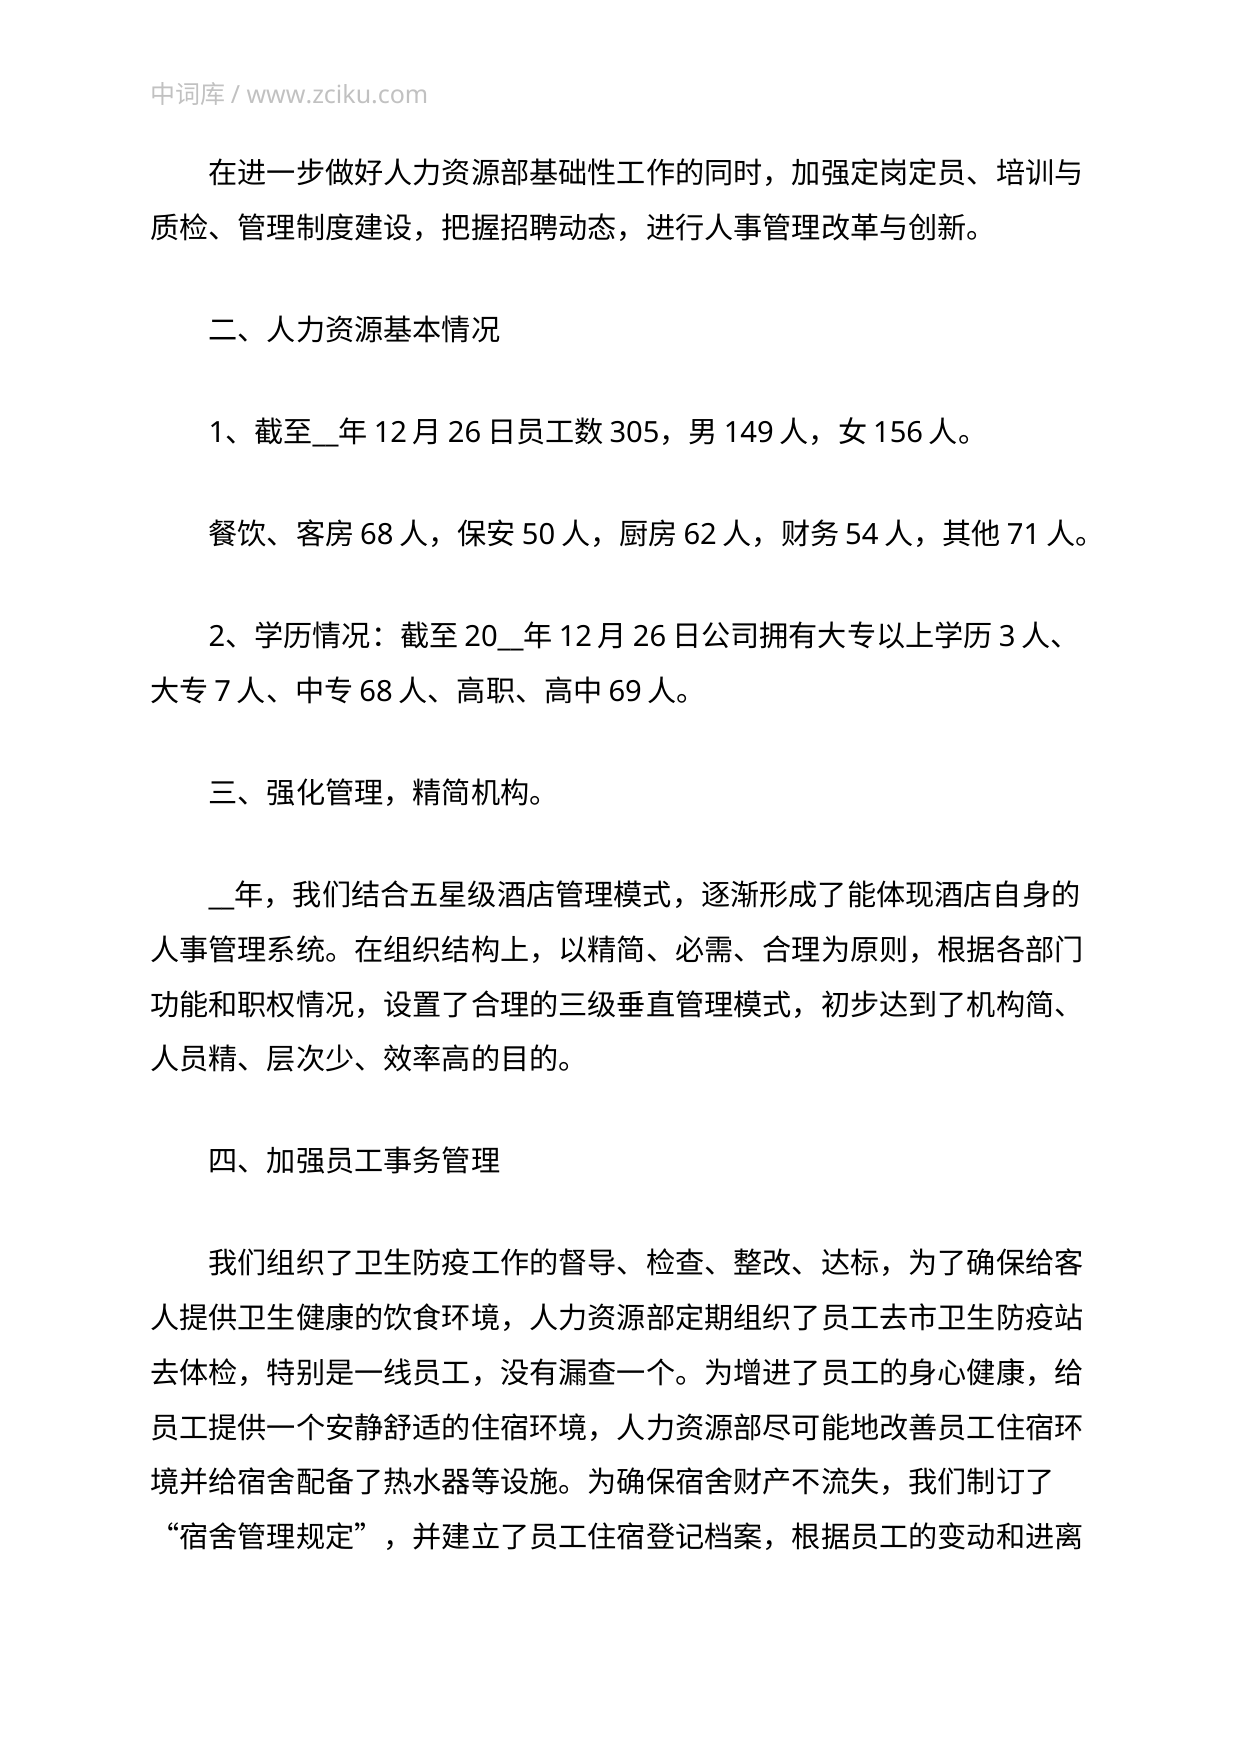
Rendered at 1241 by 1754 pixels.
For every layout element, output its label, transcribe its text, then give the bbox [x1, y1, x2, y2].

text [150, 1239, 1090, 1556]
text 2、学历情况：截至20__年12月26日公司拥有大专以上学历3人、大专7人、中专68人、高职、高中69人。 [150, 612, 1090, 710]
text 四、加强员工事务管理 [150, 1138, 1090, 1180]
text 1、截至__年12月26日员工数305，男149人，女156人。 [150, 408, 1090, 451]
text 在进一步做好人力资源部基础性工作的同时，加强定岗定员、培训与质检、管理制度建设，把握招聘动态，进行人事管理改革与创新。 [150, 150, 1090, 247]
text 二、人力资源基本情况 [150, 307, 1090, 349]
text __年，我们结合五星级酒店管理模式，逐渐形成了能体现酒店自身的人事管理系统。在组织结构上，以精简、必需、合理为原则，根据各部门功能和职权情况，设置了合理的三级垂直管理模式，初步达到了机构简、人员精、层次少、效率高的目的。 [150, 871, 1090, 1078]
text 餐饮、客房68人，保安50人，厨房62人，财务54人，其他71人。 [150, 510, 1090, 553]
text 三、强化管理，精简机构。 [150, 769, 1090, 812]
